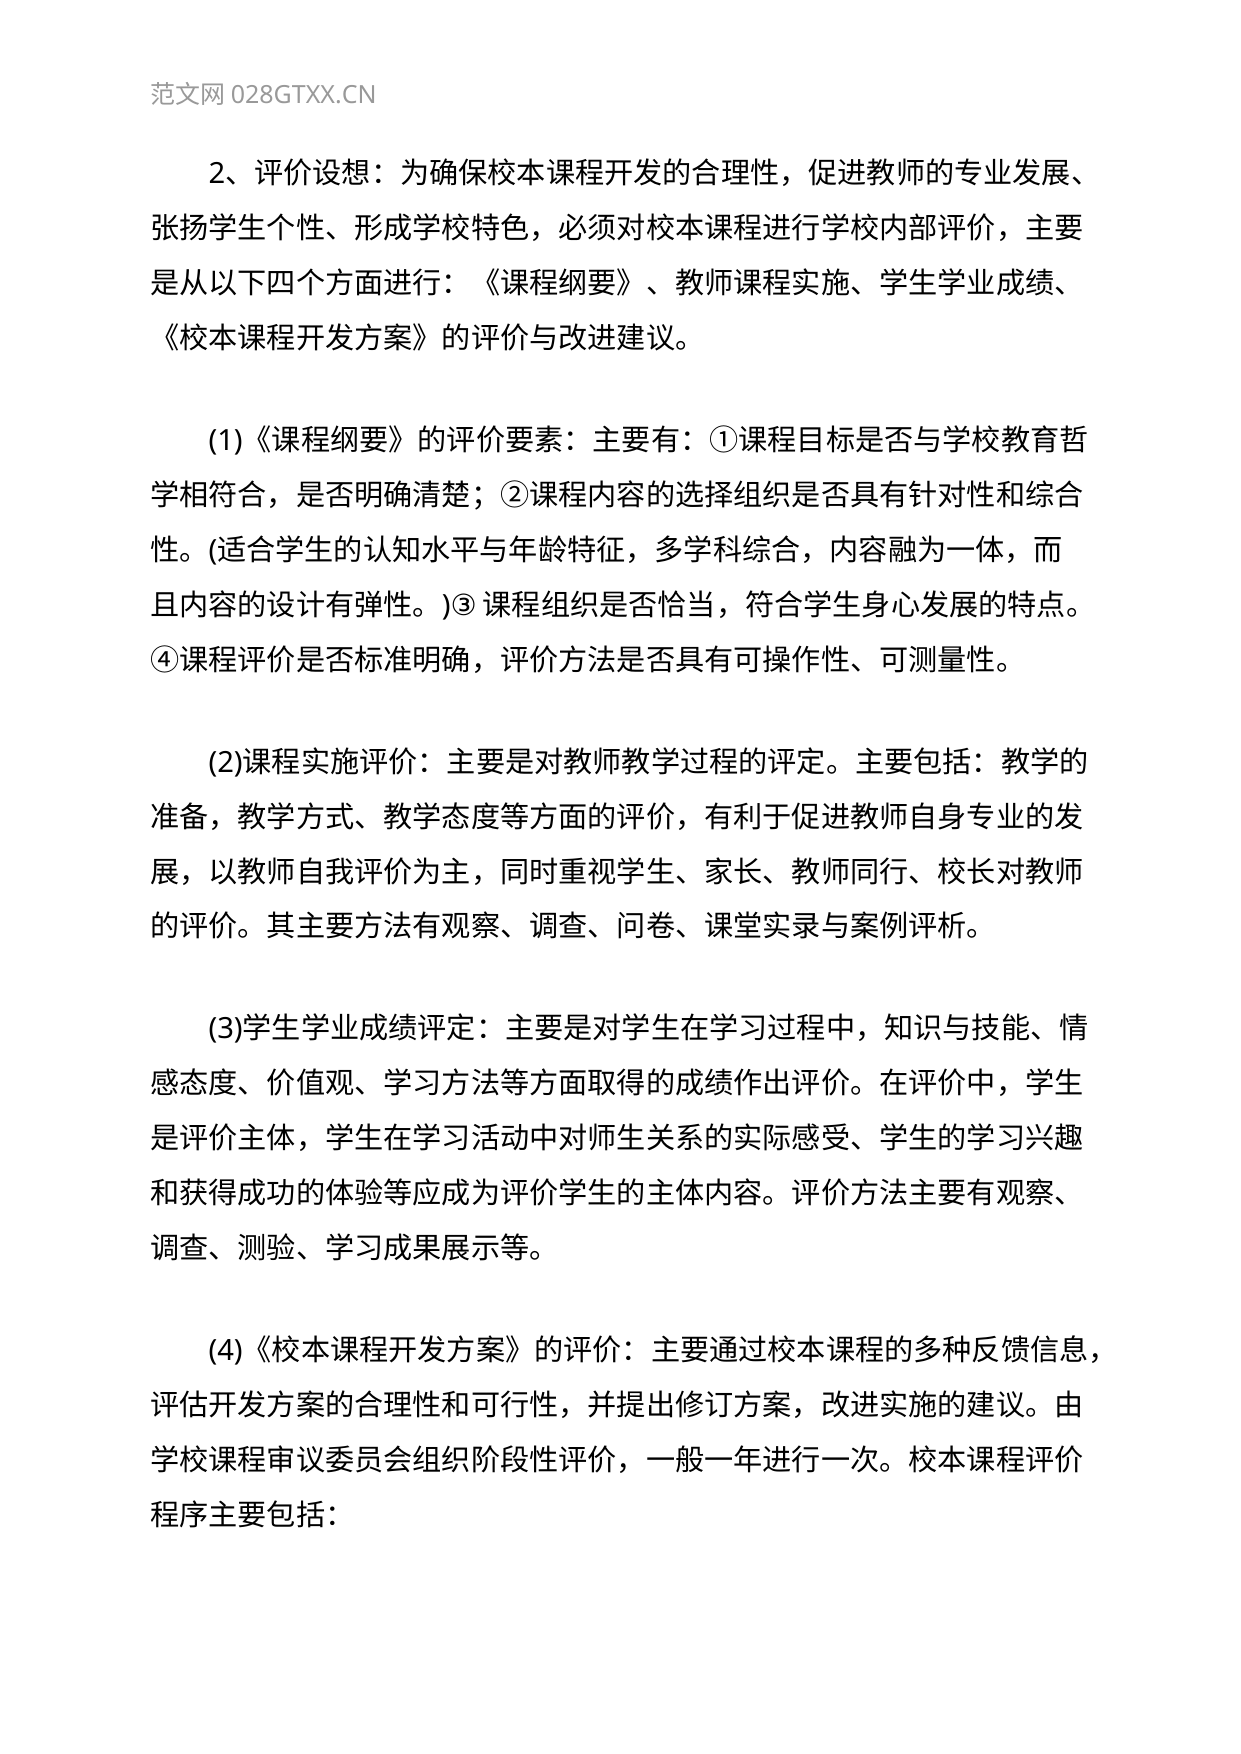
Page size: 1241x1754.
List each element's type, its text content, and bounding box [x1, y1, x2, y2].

text (4)《校本课程开发方案》的评价：主要通过校本课程的多种反馈信息，评估开发方案的合理性和可行性，并提出修订方案，改进实施的建议。由学校课程审议委员会组织阶段性评价，一般一年进行一次。校本课程评价程序主要包括： [150, 1326, 1090, 1533]
text (3)学生学业成绩评定：主要是对学生在学习过程中，知识与技能、情感态度、价值观、学习方法等方面取得的成绩作出评价。在评价中，学生是评价主体，学生在学习活动中对师生关系的实际感受、学生的学习兴趣和获得成功的体验等应成为评价学生的主体内容。评价方法主要有观察、调查、测验、学习成果展示等。 [150, 1005, 1090, 1267]
text (1)《课程纲要》的评价要素：主要有：①课程目标是否与学校教育哲学相符合，是否明确清楚；②课程内容的选择组织是否具有针对性和综合性。(适合学生的认知水平与年龄特征，多学科综合，内容融为一体，而且内容的设计有弹性。)③课程组织是否恰当，符合学生身心发展的特点。④课程评价是否标准明确，评价方法是否具有可操作性、可测量性。 [150, 417, 1090, 679]
text 2、评价设想：为确保校本课程开发的合理性，促进教师的专业发展、张扬学生个性、形成学校特色，必须对校本课程进行学校内部评价，主要是从以下四个方面进行：《课程纲要》、教师课程实施、学生学业成绩、《校本课程开发方案》的评价与改进建议。 [150, 150, 1090, 357]
text (2)课程实施评价：主要是对教师教学过程的评定。主要包括：教学的准备，教学方式、教学态度等方面的评价，有利于促进教师自身专业的发展，以教师自我评价为主，同时重视学生、家长、教师同行、校长对教师的评价。其主要方法有观察、调查、问卷、课堂实录与案例评析。 [150, 738, 1090, 945]
